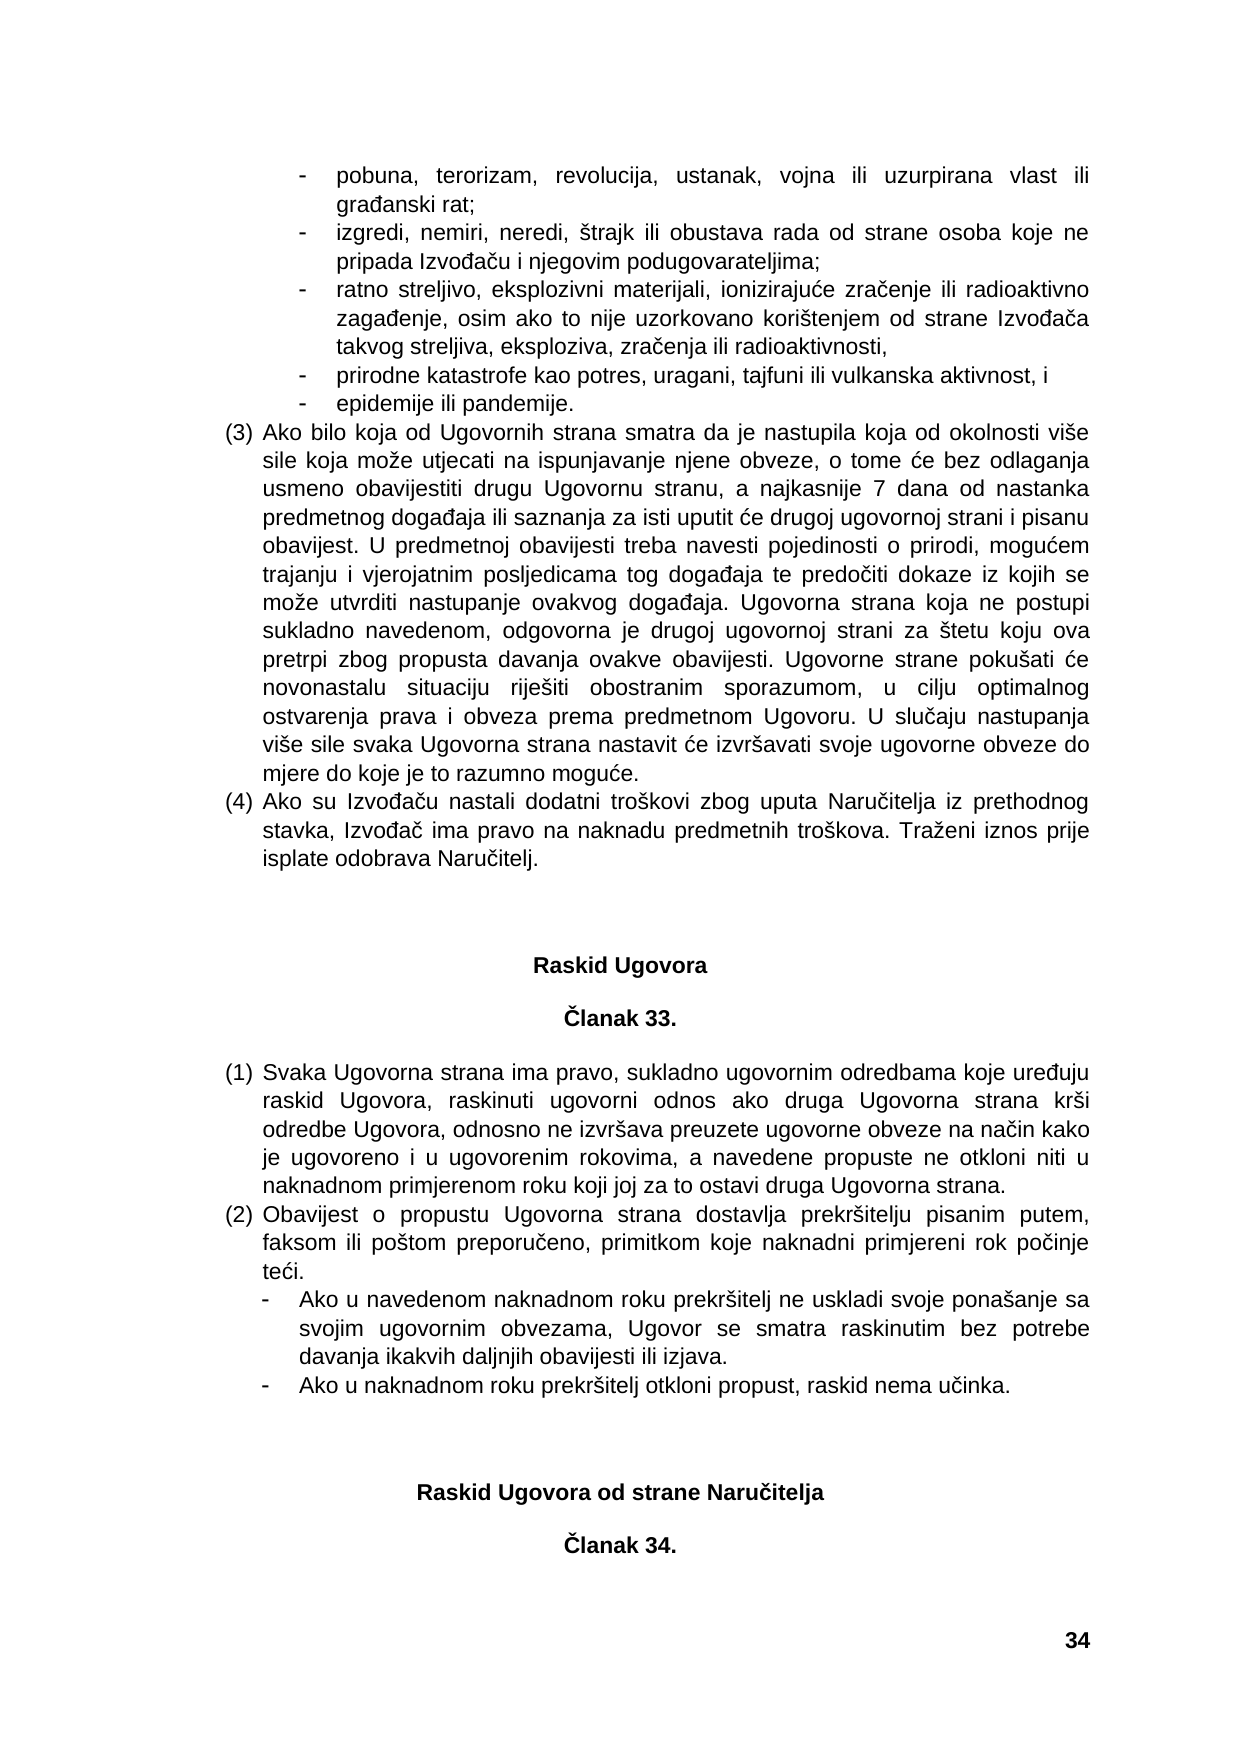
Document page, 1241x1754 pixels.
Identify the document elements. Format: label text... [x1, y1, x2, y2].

text Članak 33. [150, 1005, 1090, 1032]
text Članak 34. [150, 1532, 1090, 1558]
list Ako u naknadnom roku prekršitelj otkloni propust, raskid nema učinka. [261, 1372, 1090, 1398]
list izgredi, nemiri, neredi, štrajk ili obustava rada od strane osoba koje ne pripada Izvođaču i njegovim podugovarateljima; [299, 219, 1090, 274]
text Raskid Ugovora od strane Naručitelja [150, 1478, 1090, 1505]
list pobuna, terorizam, revolucija, ustanak, vojna ili uzurpirana vlast ili građanski rat; [299, 162, 1090, 217]
list epidemije ili pandemije. [299, 390, 1090, 416]
list Ako bilo koja od Ugovornih strana smatra da je nastupila koja od okolnosti više sile koja može utjecati na ispunjavanje njene obveze, o tome će bez odlaganja usmeno obavijestiti drugu Ugovornu stranu, a najkasnije 7 dana od nastanka predmetnog događaja ili saznanja za isti uputit će drugoj ugovornoj strani i pisanu obavijest. U predmetnoj obavijesti treba navesti pojedinosti o prirodi, mogućem trajanju i vjerojatnim posljedicama tog događaja te predočiti dokaze iz kojih se može utvrditi nastupanje ovakvog događaja. Ugovorna strana koja ne postupi sukladno navedenom, odgovorna je drugoj ugovornoj strani za štetu koju ova pretrpi zbog propusta davanja ovakve obavijesti. Ugovorne strane pokušati će novonastalu situaciju riješiti obostranim sporazumom, u cilju optimalnog ostvarenja prava i obveza prema predmetnom Ugovoru. U slučaju nastupanja više sile svaka Ugovorna strana nastavit će izvršavati svoje ugovorne obveze do mjere do koje je to razumno moguće. [225, 418, 1090, 786]
text Raskid Ugovora [150, 952, 1090, 978]
list Ako su Izvođaču nastali dodatni troškovi zbog uputa Naručitelja iz prethodnog stavka, Izvođač ima pravo na naknadu predmetnih troškova. Traženi iznos prije isplate odobrava Naručitelj. [225, 788, 1090, 871]
list Svaka Ugovorna strana ima pravo, sukladno ugovornim odredbama koje uređuju raskid Ugovora, raskinuti ugovorni odnos ako druga Ugovorna strana krši odredbe Ugovora, odnosno ne izvršava preuzete ugovorne obveze na način kako je ugovoreno i u ugovorenim rokovima, a navedene propuste ne otkloni niti u naknadnom primjerenom roku koji joj za to ostavi druga Ugovorna strana. [225, 1059, 1090, 1199]
list Ako u navedenom naknadnom roku prekršitelj ne uskladi svoje ponašanje sa svojim ugovornim obvezama, Ugovor se smatra raskinutim bez potrebe davanja ikakvih daljnjih obavijesti ili izjava. [261, 1286, 1090, 1369]
list ratno streljivo, eksplozivni materijali, ionizirajuće zračenje ili radioaktivno zagađenje, osim ako to nije uzorkovano korištenjem od strane Izvođača takvog streljiva, eksploziva, zračenja ili radioaktivnosti, [299, 276, 1090, 359]
list prirodne katastrofe kao potres, uragani, tajfuni ili vulkanska aktivnost, i [299, 362, 1090, 388]
list Obavijest o propustu Ugovorna strana dostavlja prekršitelju pisanim putem, faksom ili poštom preporučeno, primitkom koje naknadni primjereni rok počinje teći. [225, 1201, 1090, 1284]
